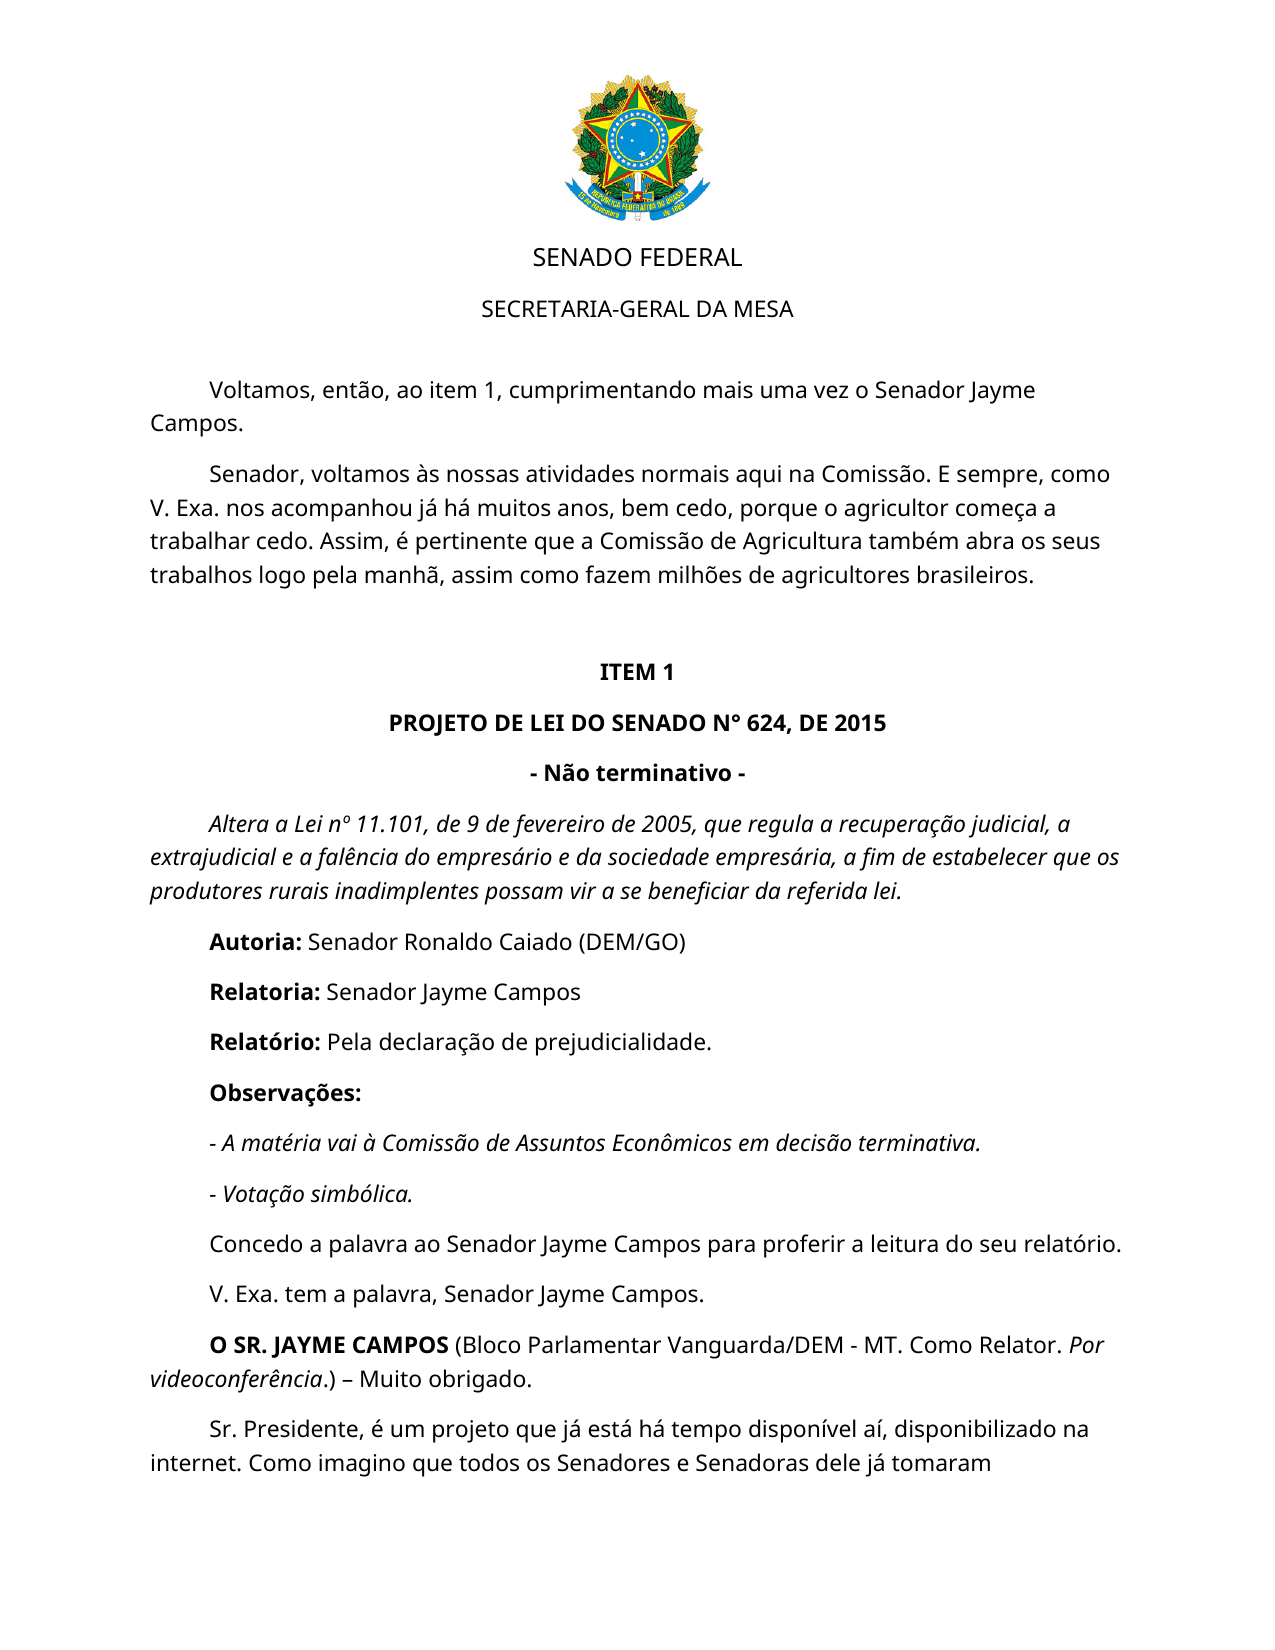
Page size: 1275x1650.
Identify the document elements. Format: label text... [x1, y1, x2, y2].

text - A matéria vai à Comissão de Assuntos Econômicos em decisão terminativa. [150, 1127, 1125, 1158]
text Relatório: Pela declaração de prejudicialidade. [150, 1026, 1125, 1058]
text O SR. JAYME CAMPOS (Bloco Parlamentar Vanguarda/DEM - MT. Como Relator. Por videoconferência.) – Muito obrigado. [150, 1329, 1125, 1394]
text ITEM 1 [150, 656, 1125, 688]
text Concedo a palavra ao Senador Jayme Campos para proferir a leitura do seu relatório. [150, 1228, 1125, 1259]
text - Votação simbólica. [150, 1178, 1125, 1209]
text Autoria: Senador Ronaldo Caiado (DEM/GO) [150, 926, 1125, 957]
text - Não terminativo - [150, 757, 1125, 788]
text Voltamos, então, ao item 1, cumprimentando mais uma vez o Senador Jayme Campos. [150, 374, 1125, 439]
text Relatoria: Senador Jayme Campos [150, 976, 1125, 1007]
text PROJETO DE LEI DO SENADO N° 624, DE 2015 [150, 707, 1125, 738]
text Altera a Lei nº 11.101, de 9 de fevereiro de 2005, que regula a recuperação judicial, a extrajudicial e a falência do empresário e da sociedade empresária, a fim de estabelecer que os produtores rurais inadimplentes possam vir a se beneficiar da referida lei. [150, 808, 1125, 906]
picture [564, 75, 711, 221]
text Senador, voltamos às nossas atividades normais aqui na Comissão. E sempre, como V. Exa. nos acompanhou já há muitos anos, bem cedo, porque o agricultor começa a trabalhar cedo. Assim, é pertinente que a Comissão de Agricultura também abra os seus trabalhos logo pela manhã, assim como fazem milhões de agricultores brasileiros. [150, 458, 1125, 590]
text V. Exa. tem a palavra, Senador Jayme Campos. [150, 1278, 1125, 1310]
text Observações: [150, 1077, 1125, 1108]
